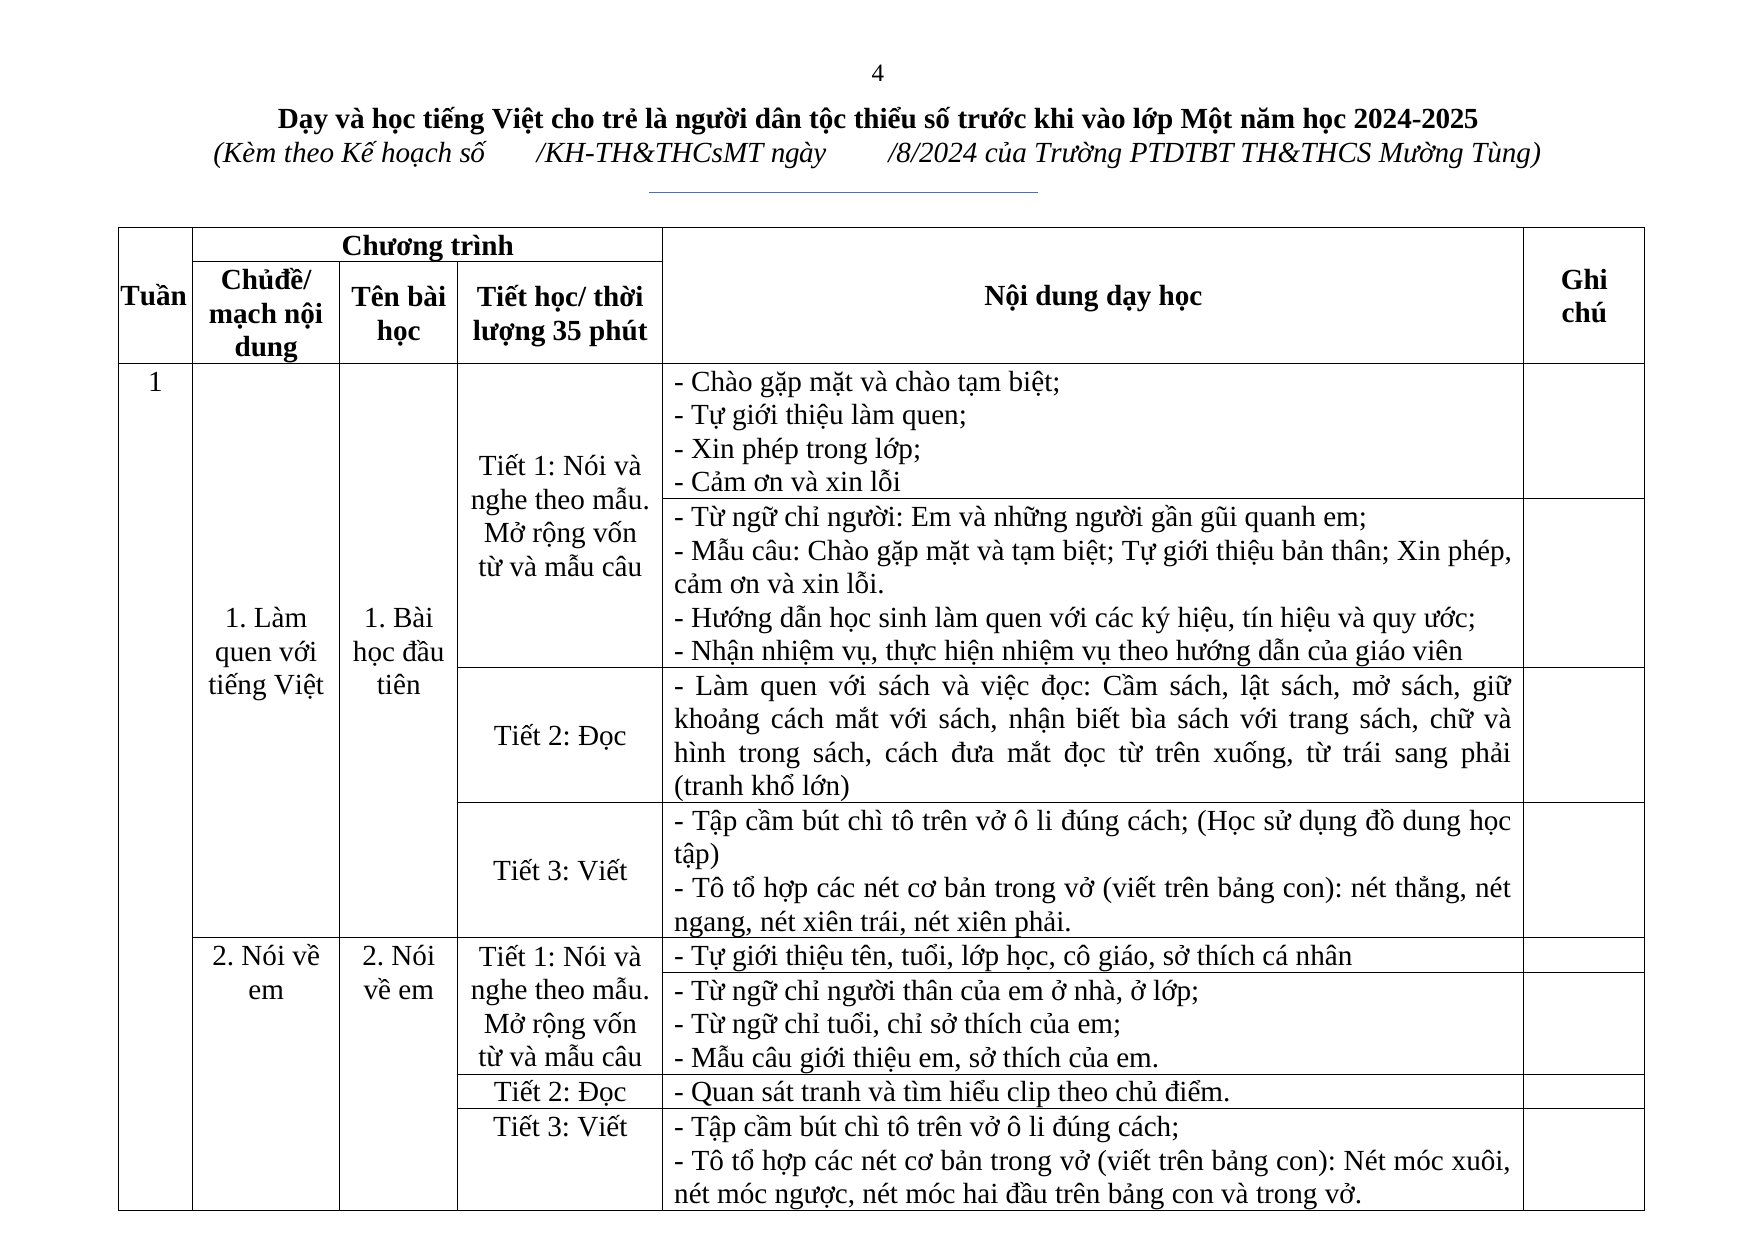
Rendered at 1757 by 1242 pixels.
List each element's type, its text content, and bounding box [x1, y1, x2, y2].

table_cell Tiết 1: Nói và nghe theo mẫu. Mở rộng vốn từ và mẫu câu [458, 938, 662, 1073]
table_header Chương trình [193, 228, 662, 261]
subtitle Dạy và học tiếng Việt cho trẻ là người dân tộc thiểu số trước khi vào lớp Một năm học 2024-2025 [106, 102, 1650, 135]
table_cell 1. Làm quen với tiếng Việt [193, 364, 339, 937]
table_cell - Tập cầm bút chì tô trên vở ô li đúng cách; - Tô tổ hợp các nét cơ bản trong vở (viết trên bảng con): Nét móc xuôi, nét móc ngược, nét móc hai đầu trên bảng con và trong vở. [663, 1109, 1523, 1210]
table_cell Tiết 3: Viết [458, 1109, 662, 1210]
table_cell Tiết 2: Đọc [458, 668, 662, 802]
table_cell - Từ ngữ chỉ người thân của em ở nhà, ở lớp; - Từ ngữ chỉ tuổi, chỉ sở thích của em; - Mẫu câu giới thiệu em, sở thích của em. [663, 973, 1523, 1073]
table_cell 1. Bài học đầu tiên [340, 364, 457, 937]
table_header Tuần [119, 228, 192, 363]
table_cell - Quan sát tranh và tìm hiểu clip theo chủ điểm. [663, 1075, 1523, 1108]
table_cell 2. Nói về em [193, 938, 339, 1210]
table_cell Tiết 3: Viết [458, 803, 662, 937]
table_cell - Từ ngữ chỉ người: Em và những người gần gũi quanh em; - Mẫu câu: Chào gặp mặt và tạm biệt; Tự giới thiệu bản thân; Xin phép, cảm ơn và xin lỗi. - Hướng dẫn học sinh làm quen với các ký hiệu, tín hiệu và quy ước; - Nhận nhiệm vụ, thực hiện nhiệm vụ theo hướng dẫn của giáo viên [663, 499, 1523, 667]
table_cell - Chào gặp mặt và chào tạm biệt; - Tự giới thiệu làm quen; - Xin phép trong lớp; - Cảm ơn và xin lỗi [663, 364, 1523, 498]
table_cell [1524, 938, 1644, 972]
table_cell 1 [119, 364, 192, 1210]
table_cell Tên bài học [340, 262, 457, 363]
table_cell - Làm quen với sách và việc đọc: Cầm sách, lật sách, mở sách, giữ khoảng cách mắt với sách, nhận biết bìa sách với trang sách, chữ và hình trong sách, cách đưa mắt đọc từ trên xuống, từ trái sang phải (tranh khổ lớn) [663, 668, 1523, 802]
table_cell Tiết 2: Đọc [458, 1075, 662, 1108]
table_cell [1524, 803, 1644, 937]
table_cell [1524, 1109, 1644, 1210]
table_cell - Tập cầm bút chì tô trên vở ô li đúng cách; (Học sử dụng đồ dung học tập) - Tô tổ hợp các nét cơ bản trong vở (viết trên bảng con): nét thẳng, nét ngang, nét xiên trái, nét xiên phải. [663, 803, 1523, 937]
text (Kèm theo Kế hoạch số /KH-TH&THCsMT ngày /8/2024 của Trường PTDTBT TH&THCS Mường Tùng) [106, 135, 1651, 169]
table_header Nội dung dạy học [663, 228, 1523, 363]
table_cell - Tự giới thiệu tên, tuổi, lớp học, cô giáo, sở thích cá nhân [663, 938, 1523, 972]
table_header Ghi chú [1524, 228, 1644, 363]
table_cell Chủđề/ mạch nội dung [193, 262, 339, 363]
table_cell [1524, 668, 1644, 802]
table_cell [1524, 364, 1644, 498]
table_cell 2. Nói về em [340, 938, 457, 1210]
table_cell Tiết học/ thời lượng 35 phút [458, 262, 662, 363]
table_cell Tiết 1: Nói và nghe theo mẫu. Mở rộng vốn từ và mẫu câu [458, 364, 662, 667]
table_cell [1524, 1075, 1644, 1108]
table_cell [1524, 499, 1644, 667]
table_cell [1524, 973, 1644, 1073]
